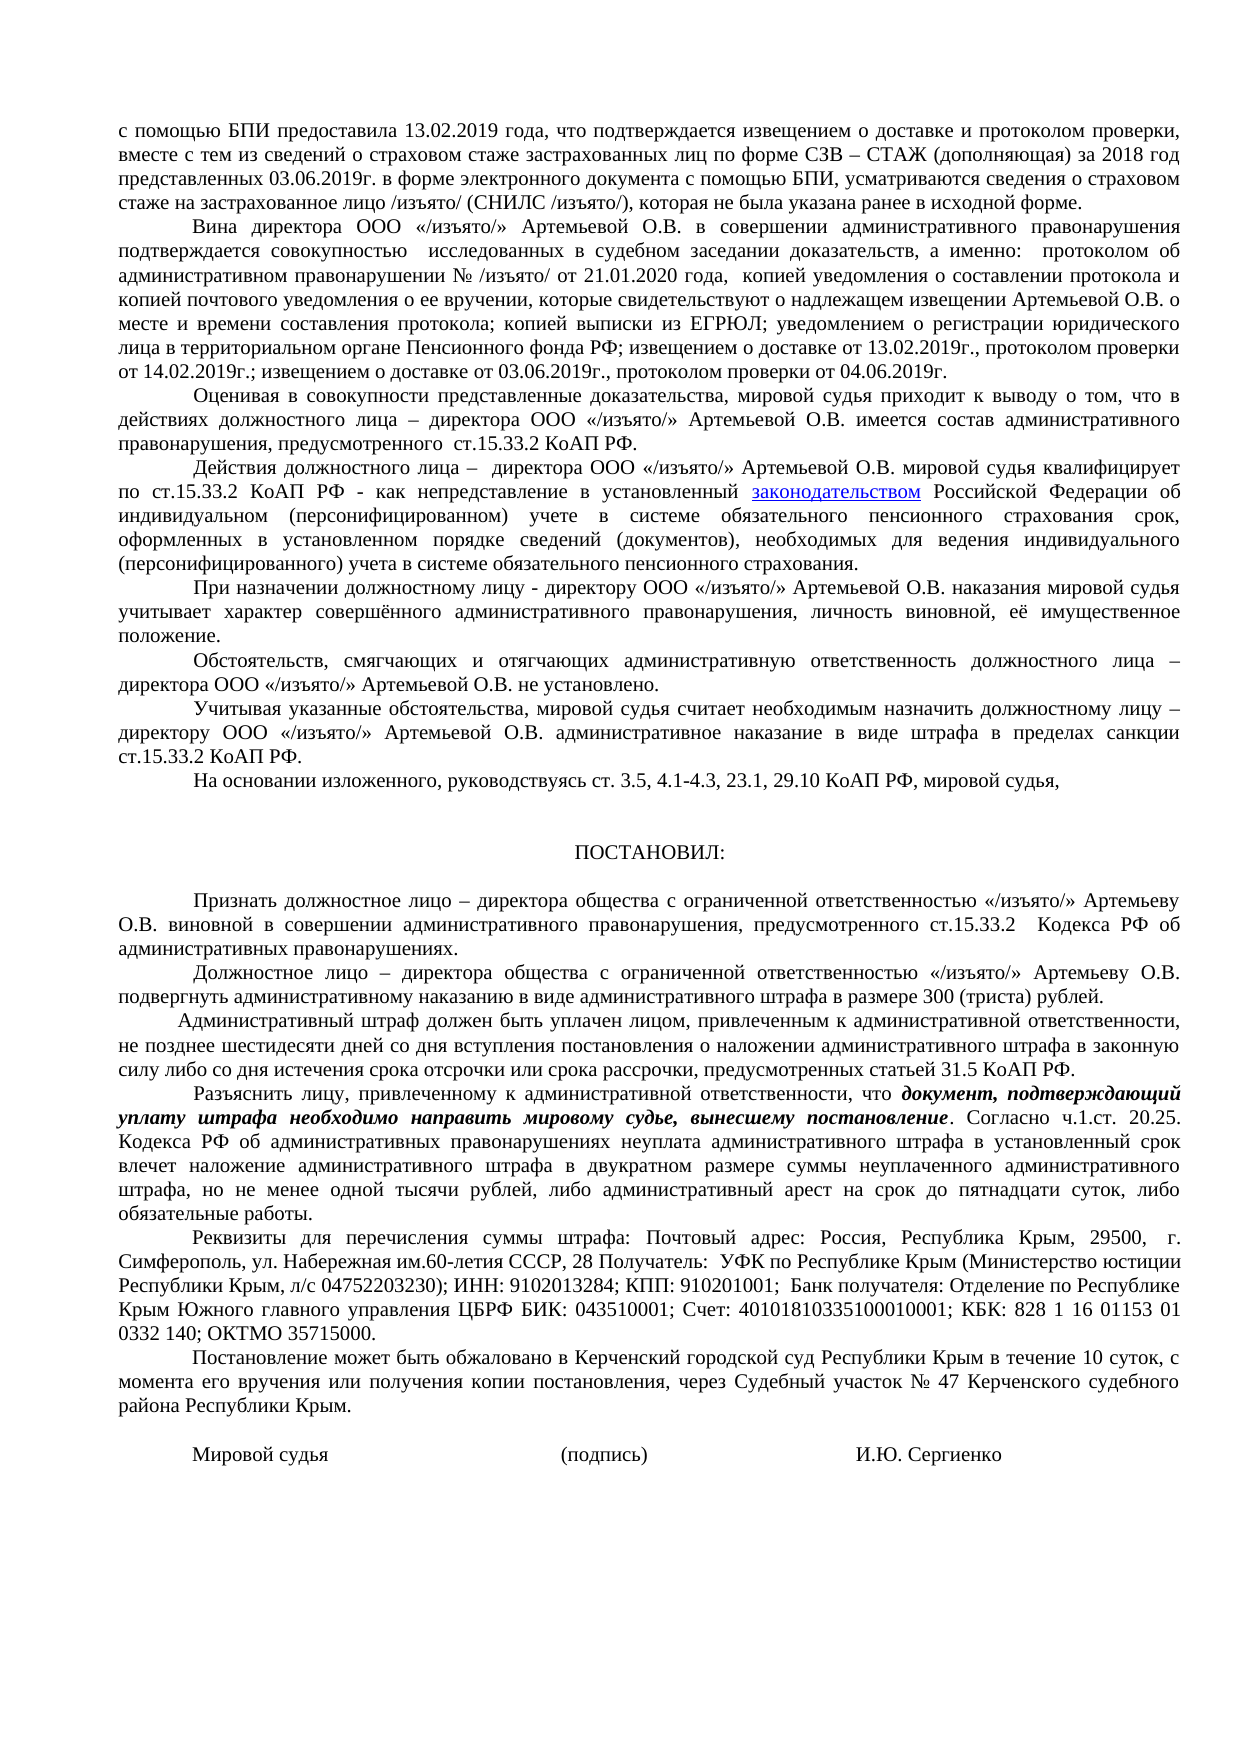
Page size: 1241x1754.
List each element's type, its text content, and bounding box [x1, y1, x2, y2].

text Вина директора ООО «/изъято/» Артемьевой О.В. в совершении административного правонарушения подтверждается совокупностью исследованных в судебном заседании доказательств, а именно: протоколом об административном правонарушении № /изъято/ от 21.01.2020 года, копией уведомления о составлении протокола и копией почтового уведомления о ее вручении, которые свидетельствуют о надлежащем извещении Артемьевой О.В. о месте и времени составления протокола; копией выписки из ЕГРЮЛ; уведомлением о регистрации юридического лица в территориальном органе Пенсионного фонда РФ; извещением о доставке от 13.02.2019г., протоколом проверки от 14.02.2019г.; извещением о доставке от 03.06.2019г., протоколом проверки от 04.06.2019г. [118, 214, 1181, 383]
text Оценивая в совокупности представленные доказательства, мировой судья приходит к выводу о том, что в действиях должностного лица – директора ООО «/изъято/» Артемьевой О.В. имеется состав административного правонарушения, предусмотренного ст.15.33.2 КоАП РФ. [118, 383, 1181, 455]
text Реквизиты для перечисления суммы штрафа: Почтовый адрес: Россия, Республика Крым, 29500, г. Симферополь, ул. Набережная им.60-летия СССР, 28 Получатель: УФК по Республике Крым (Министерство юстиции Республики Крым, л/с 04752203230); ИНН: 9102013284; КПП: 910201001; Банк получателя: Отделение по Республике Крым Южного главного управления ЦБРФ БИК: 043510001; Счет: 40101810335100010001; КБК: 828 1 16 01153 01 0332 140; ОКТМО 35715000. [118, 1225, 1181, 1345]
text При назначении должностному лицу - директору ООО «/изъято/» Артемьевой О.В. наказания мировой судья учитывает характер совершённого административного правонарушения, личность виновной, её имущественное положение. [118, 575, 1181, 647]
text ПОСТАНОВИЛ: [118, 840, 1181, 864]
text Учитывая указанные обстоятельства, мировой судья считает необходимым назначить должностному лицу – директору ООО «/изъято/» Артемьевой О.В. административное наказание в виде штрафа в пределах санкции ст.15.33.2 КоАП РФ. [118, 696, 1181, 768]
text Административный штраф должен быть уплачен лицом, привлеченным к административной ответственности, не позднее шестидесяти дней со дня вступления постановления о наложении административного штрафа в законную силу либо со дня истечения срока отсрочки или срока рассрочки, предусмотренных статьей 31.5 КоАП РФ. [118, 1008, 1181, 1081]
text Должностное лицо – директора общества с ограниченной ответственностью «/изъято/» Артемьеву О.В. подвергнуть административному наказанию в виде административного штрафа в размере 300 (триста) рублей. [118, 960, 1181, 1008]
text Действия должностного лица – директора ООО «/изъято/» Артемьевой О.В. мировой судья квалифицирует по ст.15.33.2 КоАП РФ - как непредставление в установленный законодательством Российской Федерации об индивидуальном (персонифицированном) учете в системе обязательного пенсионного страхования срок, оформленных в установленном порядке сведений (документов), необходимых для ведения индивидуального (персонифицированного) учета в системе обязательного пенсионного страхования. [118, 455, 1181, 575]
text Признать должностное лицо – директора общества с ограниченной ответственностью «/изъято/» Артемьеву О.В. виновной в совершении административного правонарушения, предусмотренного ст.15.33.2 Кодекса РФ об административных правонарушениях. [118, 888, 1181, 960]
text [118, 118, 1181, 214]
text Постановление может быть обжаловано в Керченский городской суд Республики Крым в течение 10 суток, с момента его вручения или получения копии постановления, через Судебный участок № 47 Керченского судебного района Республики Крым. [118, 1345, 1181, 1417]
text На основании изложенного, руководствуясь ст. 3.5, 4.1-4.3, 23.1, 29.10 КоАП РФ, мировой судья, [118, 768, 1181, 792]
text Мировой судья (подпись) И.Ю. Сергиенко [118, 1442, 1181, 1466]
text Разъяснить лицу, привлеченному к административной ответственности, что документ, подтверждающий уплату штрафа необходимо направить мировому судье, вынесшему постановление. Согласно ч.1.ст. 20.25. Кодекса РФ об административных правонарушениях неуплата административного штрафа в установленный срок влечет наложение административного штрафа в двукратном размере суммы неуплаченного административного штрафа, но не менее одной тысячи рублей, либо административный арест на срок до пятнадцати суток, либо обязательные работы. [118, 1081, 1181, 1225]
text Обстоятельств, смягчающих и отягчающих административную ответственность должностного лица – директора ООО «/изъято/» Артемьевой О.В. не установлено. [118, 647, 1181, 696]
